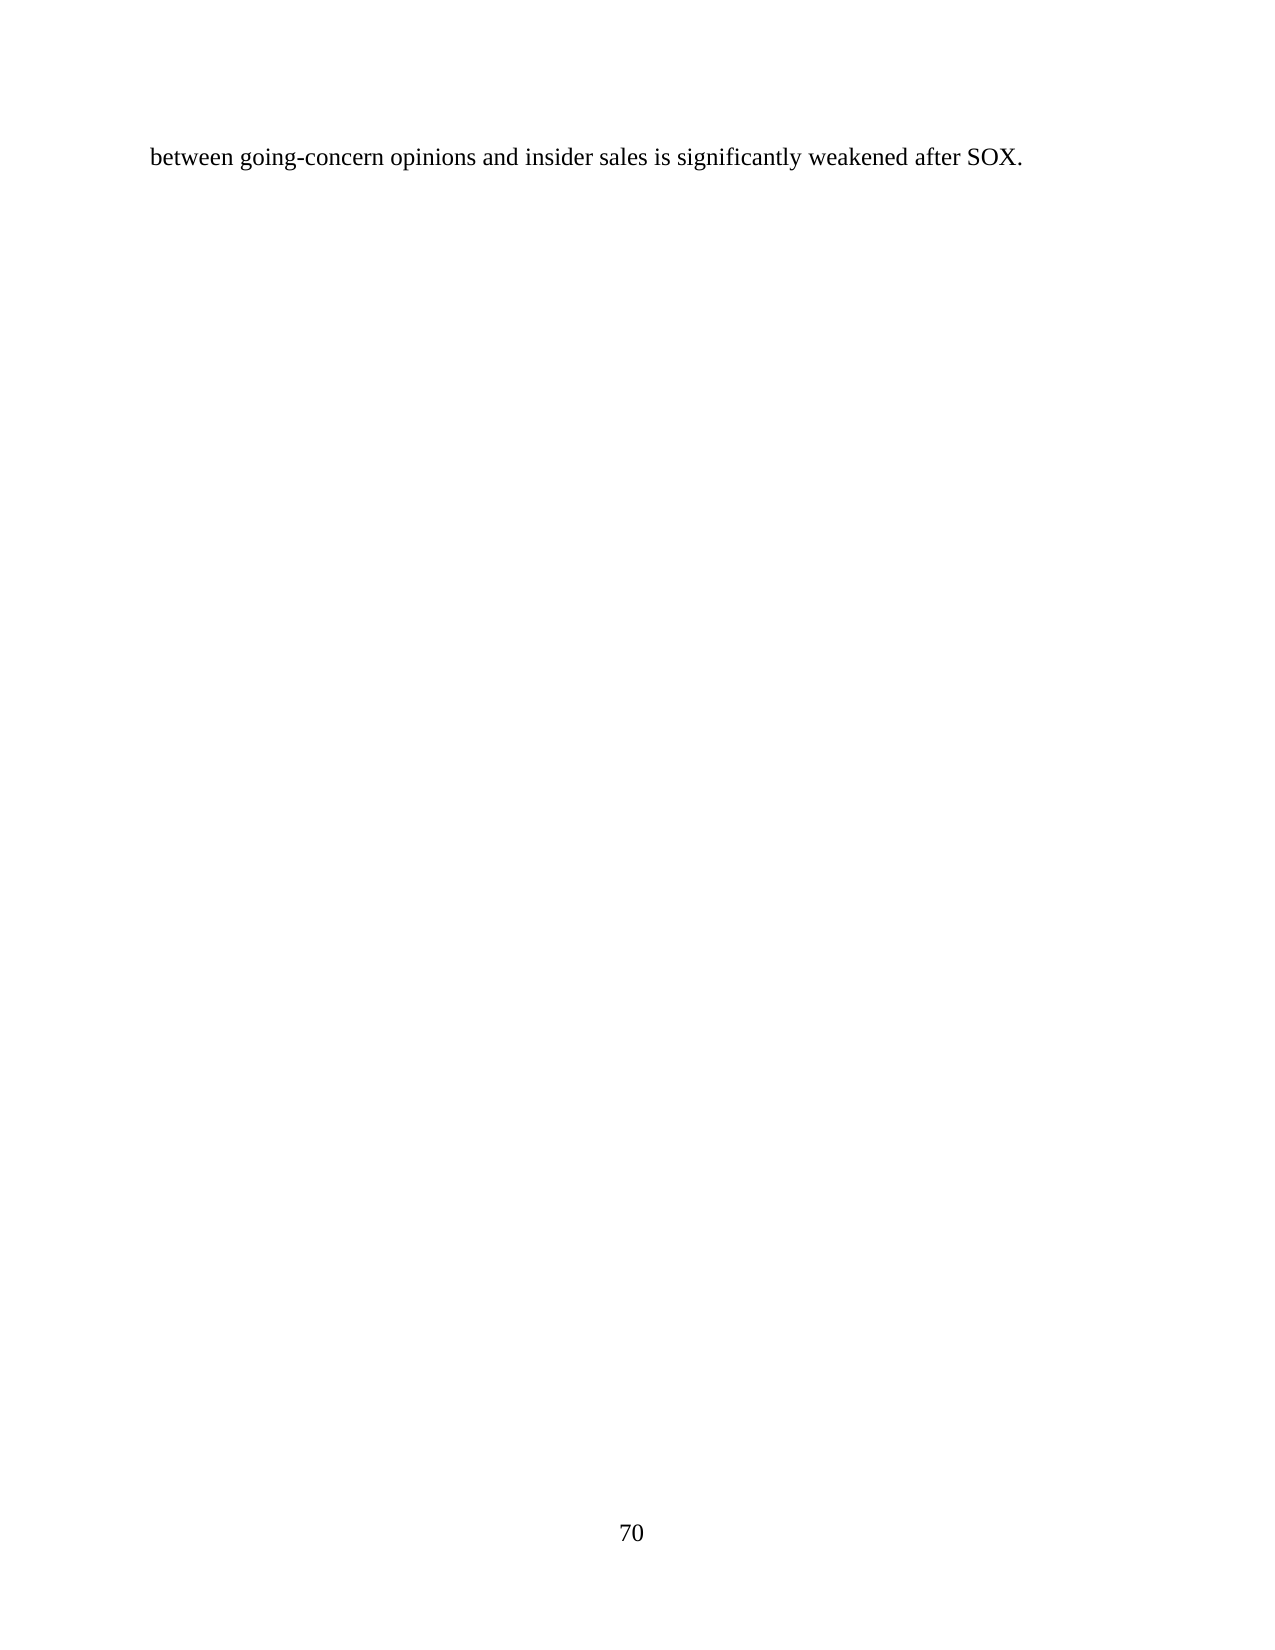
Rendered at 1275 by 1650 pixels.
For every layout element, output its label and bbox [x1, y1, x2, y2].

text [150, 142, 1124, 170]
